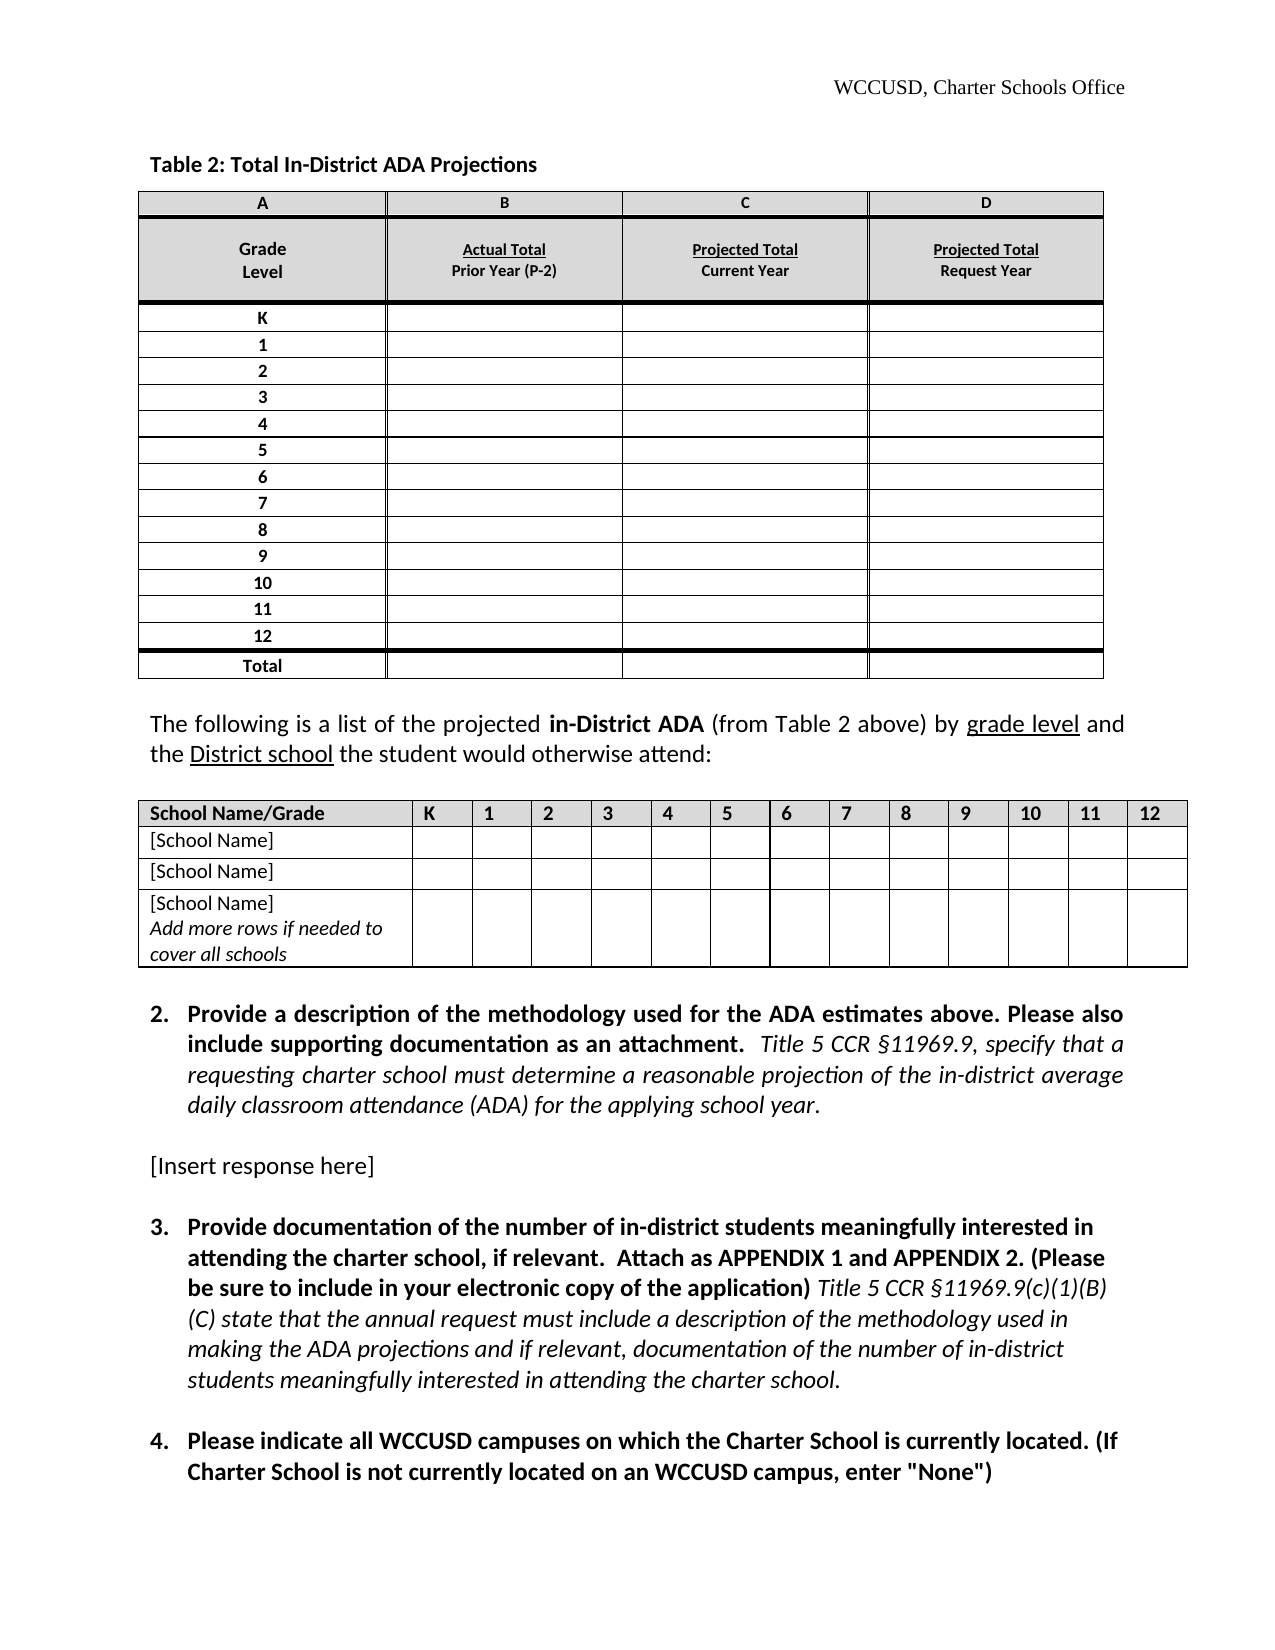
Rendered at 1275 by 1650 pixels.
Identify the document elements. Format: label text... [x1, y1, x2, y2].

table_cell [870, 543, 1103, 569]
table_cell 10 [139, 570, 385, 595]
table_cell [1009, 827, 1068, 857]
table_cell [623, 385, 867, 410]
table_cell 7 [139, 490, 385, 516]
table_cell [1069, 827, 1127, 857]
table_header 1 [473, 801, 531, 826]
table_cell [870, 653, 1103, 678]
table_cell [870, 305, 1103, 331]
table_cell [711, 859, 769, 889]
table_cell 8 [139, 517, 385, 542]
table_header C [623, 192, 867, 214]
table_cell [623, 411, 867, 436]
table_cell Actual Total Prior Year (P-2) [388, 219, 622, 300]
table_cell [388, 464, 622, 489]
table_cell [School Name] [139, 827, 412, 857]
table_cell [413, 859, 472, 889]
list Provide a description of the methodology used for the ADA estimates above. Please also include supporting documentation as an attachment. Title 5 CCR §11969.9, specify that a requesting charter school must determine a reasonable projection of the in-district average daily classroom attendance (ADA) for the applying school year. [150, 998, 1125, 1120]
table_cell [532, 859, 591, 889]
table_header A [139, 192, 385, 214]
table_cell [870, 596, 1103, 622]
table_cell [1009, 859, 1068, 889]
table_cell [1128, 859, 1187, 889]
table_cell [388, 411, 622, 436]
table_cell [388, 517, 622, 542]
list Provide documentation of the number of in-district students meaningfully interested in attending the charter school, if relevant. Attach as APPENDIX 1 and APPENDIX 2. (Please be sure to include in your electronic copy of the application) Title 5 CCR §11969.9(c)(1)(B)(C) state that the annual request must include a description of the methodology used in making the ADA projections and if relevant, documentation of the number of in-district students meaningfully interested in attending the charter school. [150, 1212, 1125, 1395]
table_cell [1128, 890, 1187, 966]
table_cell [870, 570, 1103, 595]
table_cell [890, 827, 948, 857]
table_header 3 [592, 801, 651, 826]
table_cell [388, 438, 622, 463]
text [Insert response here] [150, 1151, 1125, 1181]
table_cell 12 [139, 623, 385, 648]
table_cell [473, 859, 531, 889]
table_cell [870, 385, 1103, 410]
table_cell Projected Total Current Year [623, 219, 867, 300]
table_cell Projected Total Request Year [870, 219, 1103, 300]
table_cell [870, 623, 1103, 648]
table_cell [388, 358, 622, 383]
table_cell 9 [139, 543, 385, 569]
table_cell [592, 827, 651, 857]
table_cell [413, 890, 472, 966]
table_cell [870, 438, 1103, 463]
table_cell [388, 653, 622, 678]
table_cell [830, 827, 889, 857]
table_cell [623, 517, 867, 542]
table_cell [830, 890, 889, 966]
table_cell [388, 385, 622, 410]
table_cell [949, 827, 1008, 857]
table_header K [413, 801, 472, 826]
table_cell [652, 890, 710, 966]
table_cell [949, 890, 1008, 966]
text The following is a list of the projected in-District ADA (from Table 2 above) by grade level and the District school the student would otherwise attend: [150, 708, 1125, 769]
table_cell [890, 859, 948, 889]
table_cell [623, 305, 867, 331]
table_cell [711, 827, 769, 857]
table_cell [592, 890, 651, 966]
table_cell [473, 827, 531, 857]
table_cell [623, 623, 867, 648]
table_cell [830, 859, 889, 889]
table_cell [592, 859, 651, 889]
table_cell [532, 827, 591, 857]
table_header 6 [771, 801, 829, 826]
table_cell [870, 358, 1103, 383]
table_cell [623, 596, 867, 622]
table_cell Total [139, 653, 385, 678]
table_cell 2 [139, 358, 385, 383]
table_cell [711, 890, 769, 966]
table_cell [623, 358, 867, 383]
table_cell [1009, 890, 1068, 966]
table_cell [652, 827, 710, 857]
table_cell [652, 859, 710, 889]
table_header 11 [1069, 801, 1127, 826]
table_cell 11 [139, 596, 385, 622]
list Please indicate all WCCUSD campuses on which the Charter School is currently located. (If Charter School is not currently located on an WCCUSD campus, enter "None") [150, 1425, 1125, 1486]
table_cell [1069, 859, 1127, 889]
table_cell [1069, 890, 1127, 966]
table_header 10 [1009, 801, 1068, 826]
table_cell [870, 490, 1103, 516]
table_cell [870, 332, 1103, 357]
table_header 4 [652, 801, 710, 826]
table_cell [623, 543, 867, 569]
table_cell [532, 890, 591, 966]
table_header 8 [890, 801, 948, 826]
table_cell [623, 332, 867, 357]
table_cell [870, 411, 1103, 436]
table_header 7 [830, 801, 889, 826]
table_cell [870, 464, 1103, 489]
table_cell [623, 464, 867, 489]
table_cell [413, 827, 472, 857]
table_cell [1128, 827, 1187, 857]
table_header 9 [949, 801, 1008, 826]
table_cell [890, 890, 948, 966]
table_cell [623, 438, 867, 463]
table_cell [870, 517, 1103, 542]
table_cell [388, 596, 622, 622]
table_cell 6 [139, 464, 385, 489]
table_cell [623, 570, 867, 595]
table_header D [870, 192, 1103, 214]
table_cell [388, 623, 622, 648]
table_header 12 [1128, 801, 1187, 826]
table_cell [388, 570, 622, 595]
table_cell 3 [139, 385, 385, 410]
table_cell [623, 653, 867, 678]
table_cell K [139, 305, 385, 331]
table_cell [388, 305, 622, 331]
table_header B [388, 192, 622, 214]
table_cell [388, 490, 622, 516]
table_header 2 [532, 801, 591, 826]
table_cell [949, 859, 1008, 889]
table_cell [School Name] Add more rows if needed to cover all schools [139, 890, 412, 966]
table_cell 1 [139, 332, 385, 357]
table_cell 5 [139, 438, 385, 463]
table_cell [623, 490, 867, 516]
table_cell [School Name] [139, 859, 412, 889]
table_cell [473, 890, 531, 966]
table_cell 4 [139, 411, 385, 436]
table_cell [771, 890, 829, 966]
table_cell [771, 859, 829, 889]
table_cell [771, 827, 829, 857]
table_header School Name/Grade [139, 801, 412, 826]
table_cell Grade Level [139, 219, 385, 300]
table_cell [388, 332, 622, 357]
table_header 5 [711, 801, 769, 826]
text Table 2: Total In-District ADA Projections [150, 150, 1125, 178]
table_cell [388, 543, 622, 569]
